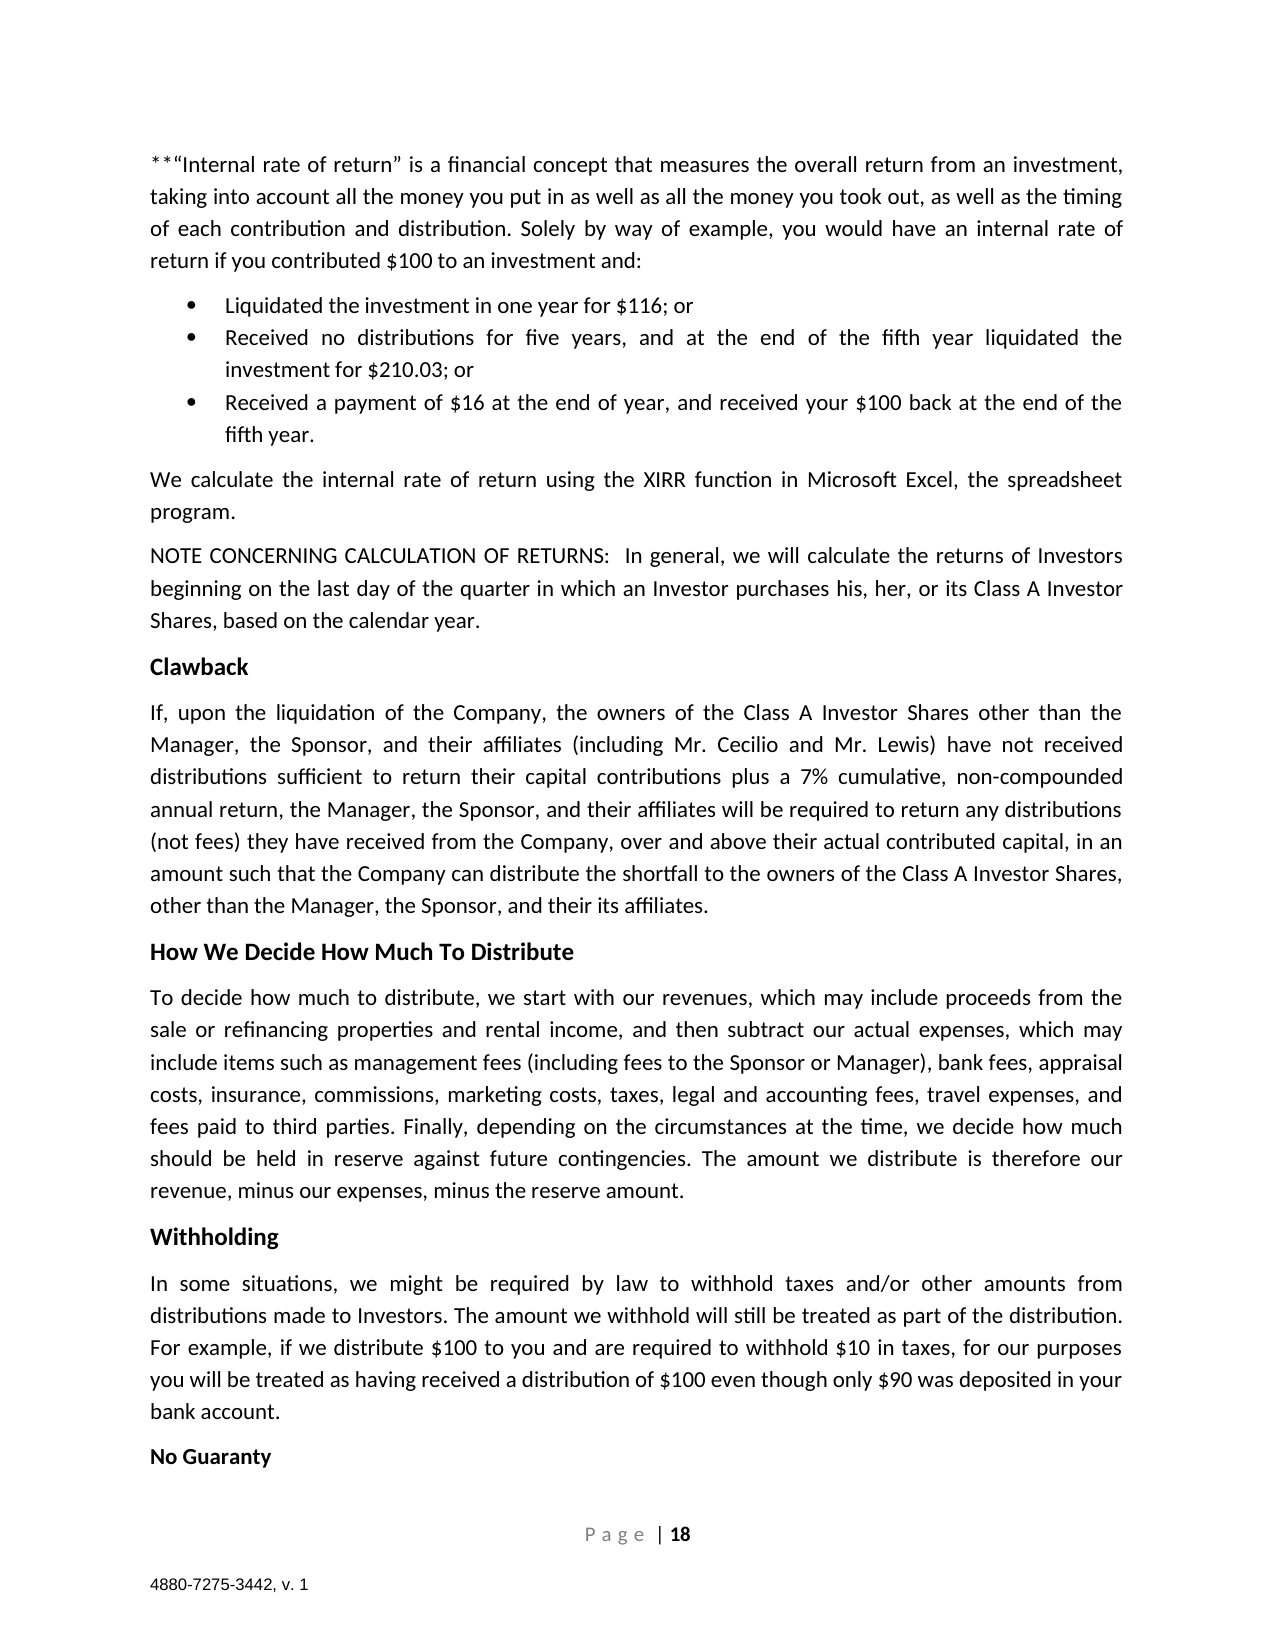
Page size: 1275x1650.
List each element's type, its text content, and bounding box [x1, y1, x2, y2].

list Received a payment of $16 at the end of year, and received your $100 back at the end of the fifth year. [187, 388, 1125, 448]
text NOTE CONCERNING CALCULATION OF RETURNS: In general, we will calculate the returns of Investors beginning on the last day of the quarter in which an Investor purchases his, her, or its Class A Investor Shares, based on the calendar year. [150, 542, 1125, 634]
text Withholding [150, 1221, 1125, 1252]
text In some situations, we might be required by law to withhold taxes and/or other amounts from distributions made to Investors. The amount we withhold will still be treated as part of the distribution. For example, if we distribute $100 to you and are required to withhold $10 in taxes, for our purposes you will be treated as having received a distribution of $100 even though only $90 was deposited in your bank account. [150, 1269, 1125, 1426]
text **“Internal rate of return” is a financial concept that measures the overall return from an investment, taking into account all the money you put in as well as all the money you took out, as well as the timing of each contribution and distribution. Solely by way of example, you would have an internal rate of return if you contributed $100 to an investment and: [150, 150, 1125, 274]
text Clawback [150, 651, 1125, 681]
text If, upon the liquidation of the Company, the owners of the Class A Investor Shares other than the Manager, the Sponsor, and their affiliates (including Mr. Cecilio and Mr. Lewis) have not received distributions sufficient to return their capital contributions plus a 7% cumulative, non-compounded annual return, the Manager, the Sponsor, and their affiliates will be required to return any distributions (not fees) they have received from the Company, over and above their actual contributed capital, in an amount such that the Company can distribute the shortfall to the owners of the Class A Investor Shares, other than the Manager, the Sponsor, and their its affiliates. [150, 698, 1125, 919]
list Received no distributions for five years, and at the end of the fifth year liquidated the investment for $210.03; or [187, 323, 1125, 384]
text We calculate the internal rate of return using the XIRR function in Microsoft Excel, the spreadsheet program. [150, 465, 1125, 525]
list Liquidated the investment in one year for $116; or [187, 291, 1125, 319]
text No Guaranty [150, 1442, 1125, 1470]
text To decide how much to distribute, we start with our revenues, which may include proceeds from the sale or refinancing properties and rental income, and then subtract our actual expenses, which may include items such as management fees (including fees to the Sponsor or Manager), bank fees, appraisal costs, insurance, commissions, marketing costs, taxes, legal and accounting fees, travel expenses, and fees paid to third parties. Finally, depending on the circumstances at the time, we decide how much should be held in reserve against future contingencies. The amount we distribute is therefore our revenue, minus our expenses, minus the reserve amount. [150, 983, 1125, 1204]
text How We Decide How Much To Distribute [150, 936, 1125, 966]
